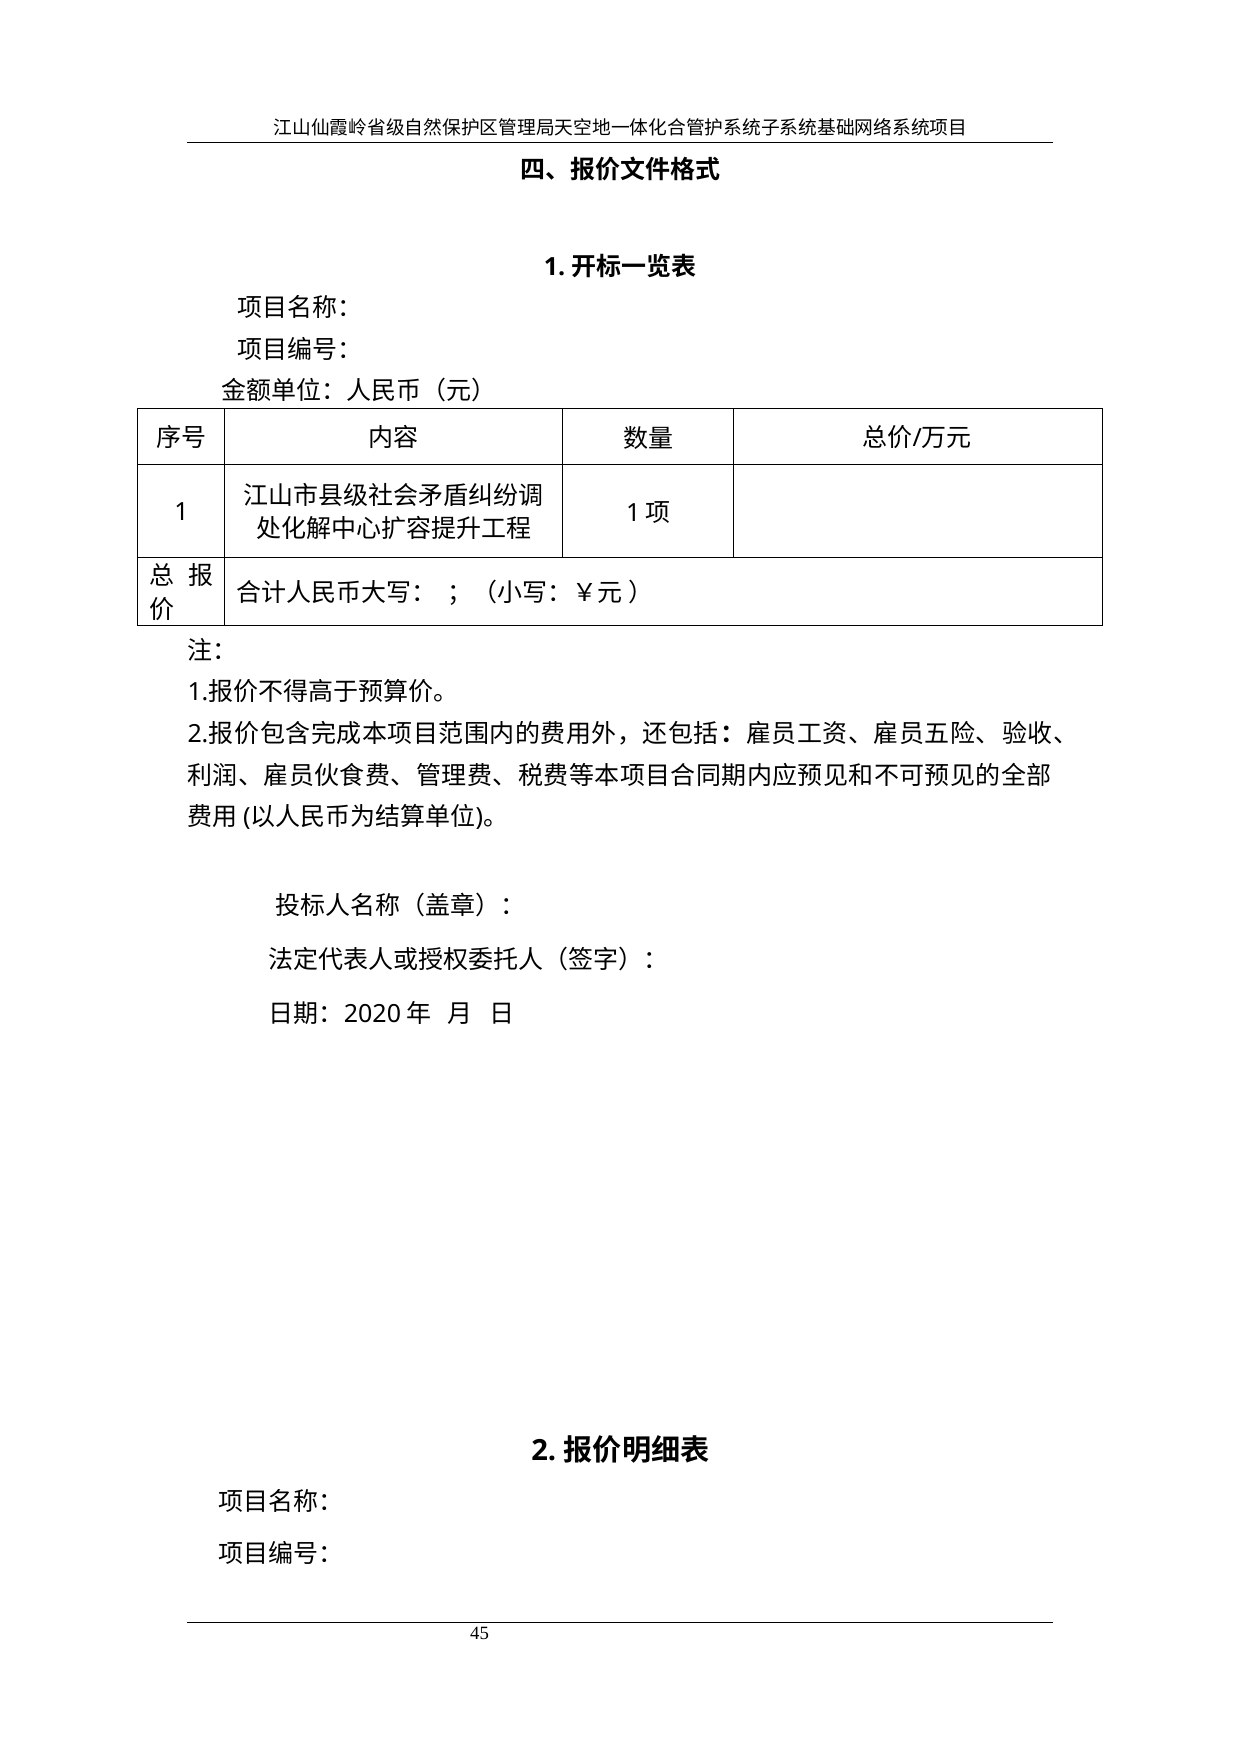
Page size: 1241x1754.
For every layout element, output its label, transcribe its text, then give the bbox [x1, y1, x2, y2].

text 注： [187, 626, 1053, 667]
text 日期：2020年 月 日 [187, 994, 1053, 1030]
table_cell 1项 [563, 465, 733, 557]
table_header 内容 [225, 409, 562, 463]
list 报价明细表 [187, 1426, 1053, 1469]
table_header 序号 [138, 409, 224, 463]
table_header 数量 [563, 409, 733, 463]
table_cell 1 [138, 465, 224, 557]
table_cell 合计人民币大写： ；（小写：￥元 ） [225, 558, 1102, 625]
text 金额单位：人民币（元） [187, 366, 1053, 408]
table_cell 江山市县级社会矛盾纠纷调处化解中心扩容提升工程 [225, 465, 562, 557]
table_header 总价/万元 [734, 409, 1102, 463]
text 1.报价不得高于预算价。 [187, 667, 1053, 709]
text 项目编号： [187, 325, 1053, 366]
subtitle 四、报价文件格式 [187, 150, 1053, 186]
text 2.报价包含完成本项目范围内的费用外，还包括：雇员工资、雇员五险、验收、利润、雇员伙食费、管理费、税费等本项目合同期内应预见和不可预见的全部费用 (以人民币为结算单位)。 [187, 709, 1053, 834]
text 项目名称： [169, 1469, 1069, 1521]
list 开标一览表 [187, 247, 1053, 283]
text 投标人名称（盖章）： [187, 885, 1053, 921]
table_cell [734, 465, 1102, 557]
text 项目名称： [187, 283, 1053, 325]
text 法定代表人或授权委托人（签字）： [187, 939, 1053, 976]
text 项目编号： [169, 1521, 1069, 1573]
table_cell 总报价 [138, 558, 224, 625]
